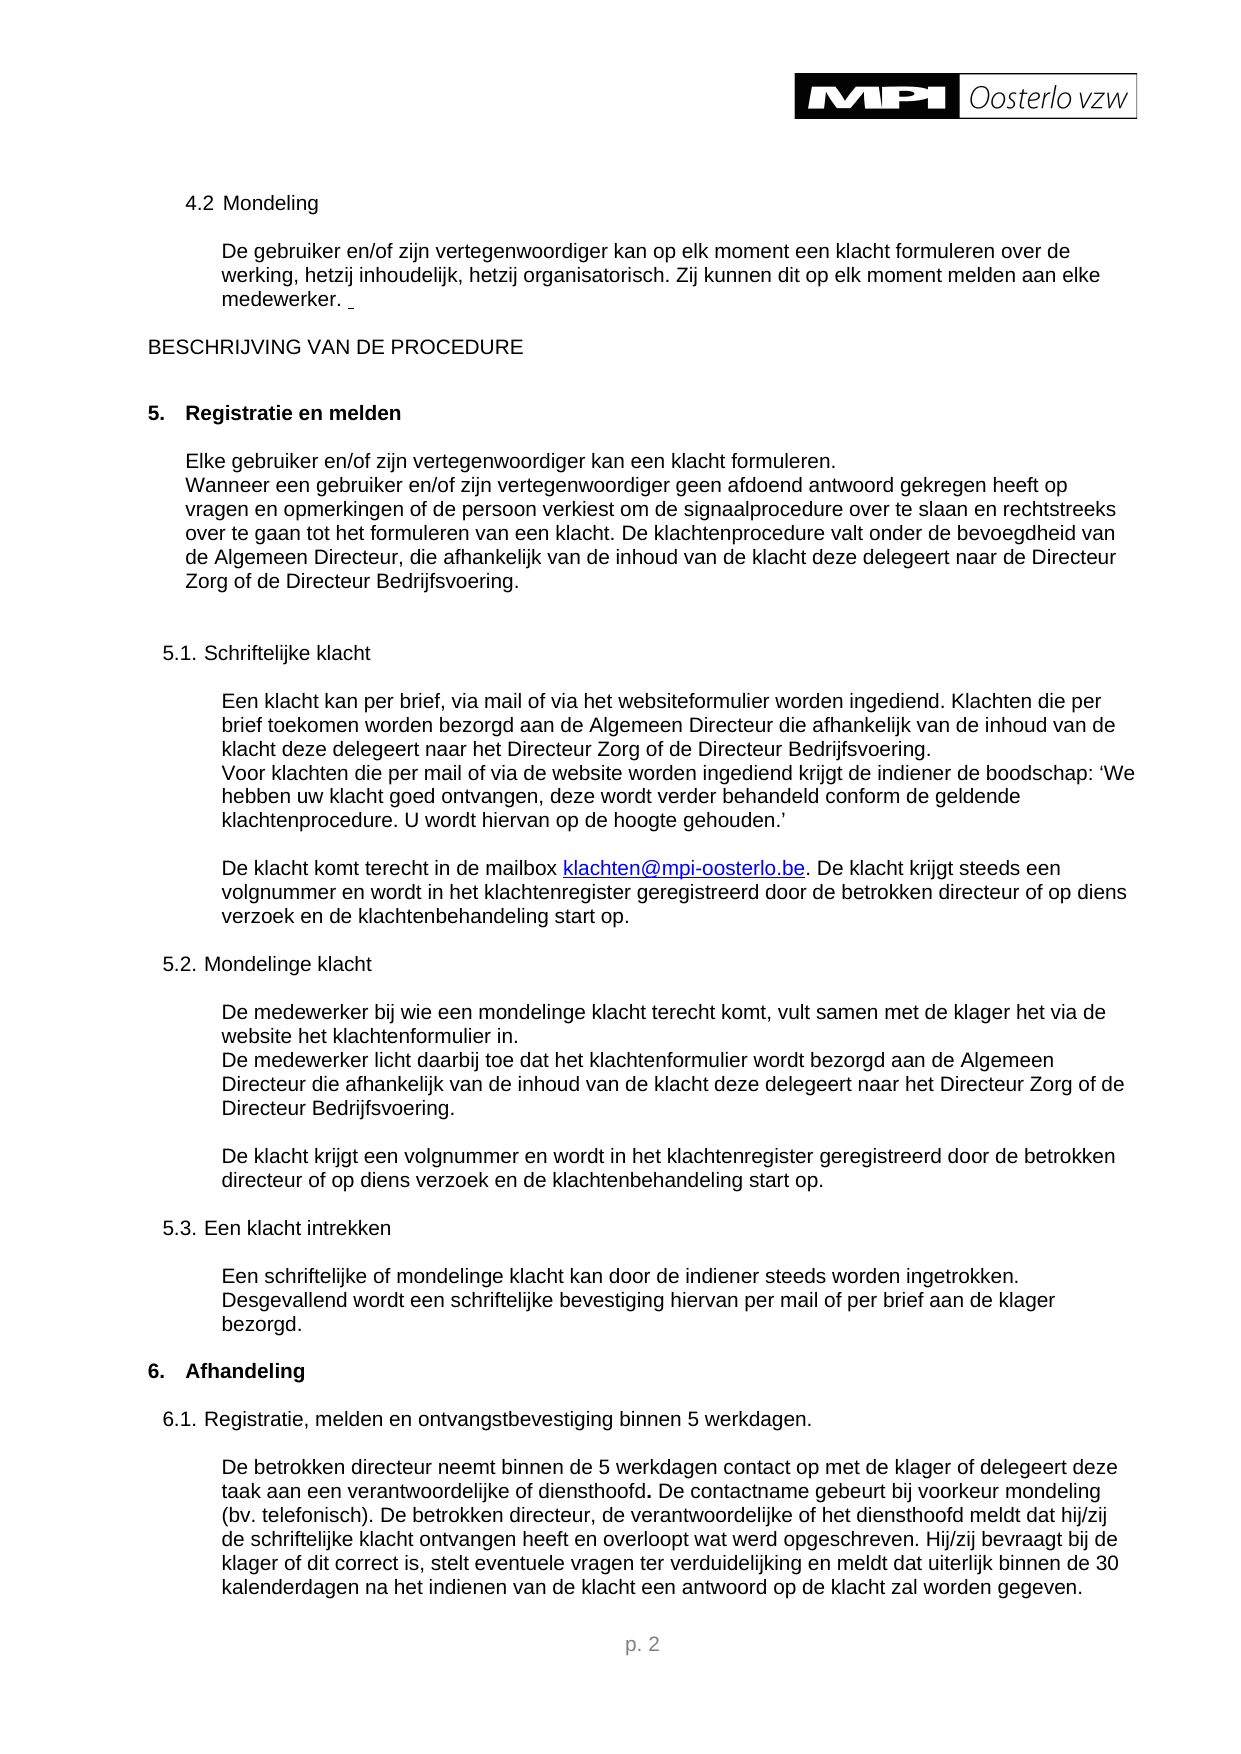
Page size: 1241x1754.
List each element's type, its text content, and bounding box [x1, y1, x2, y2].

list Mondeling [185, 191, 1137, 215]
list Wanneer een gebruiker en/of zijn vertegenwoordiger geen afdoend antwoord gekregen heeft op vragen en opmerkingen of de persoon verkiest om de signaalprocedure over te slaan en rechtstreeks over te gaan tot het formuleren van een klacht. De klachtenprocedure valt onder de bevoegdheid van de Algemeen Directeur, die afhankelijk van de inhoud van de klacht deze delegeert naar de Directeur Zorg of de Directeur Bedrijfsvoering. [185, 473, 1137, 593]
list Registratie, melden en ontvangstbevestiging binnen 5 werkdagen. [162, 1407, 1137, 1431]
text Een schriftelijke of mondelinge klacht kan door de indiener steeds worden ingetrokken. Desgevallend wordt een schriftelijke bevestiging hiervan per mail of per brief aan de klager bezorgd. [221, 1263, 1137, 1335]
list Een klacht intrekken [162, 1216, 1137, 1239]
list Afhandeling [148, 1359, 1137, 1383]
list De klacht krijgt een volgnummer en wordt in het klachtenregister geregistreerd door de betrokken directeur of op diens verzoek en de klachtenbehandeling start op. [221, 1144, 1137, 1192]
text De gebruiker en/of zijn vertegenwoordiger kan op elk moment een klacht formuleren over de werking, hetzij inhoudelijk, hetzij organisatorisch. Zij kunnen dit op elk moment melden aan elke medewerker. [221, 215, 1137, 311]
list Elke gebruiker en/of zijn vertegenwoordiger kan een klacht formuleren. [185, 449, 1137, 473]
list Voor klachten die per mail of via de website worden ingediend krijgt de indiener de boodschap: ‘We hebben uw klacht goed ontvangen, deze wordt verder behandeld conform de geldende klachtenprocedure. U wordt hiervan op de hoogte gehouden.’ [221, 760, 1137, 832]
list Registratie en melden [148, 401, 1137, 425]
text BESCHRIJVING VAN DE PROCEDURE [148, 334, 1137, 358]
list Schriftelijke klacht [162, 641, 1137, 664]
list De klacht komt terecht in de mailbox klachten@mpi-oosterlo.be. De klacht krijgt steeds een volgnummer en wordt in het klachtenregister geregistreerd door de betrokken directeur of op diens verzoek en de klachtenbehandeling start op. [221, 856, 1137, 928]
text De betrokken directeur neemt binnen de 5 werkdagen contact op met de klager of delegeert deze taak aan een verantwoordelijke of diensthoofd. De contactname gebeurt bij voorkeur mondeling (bv. telefonisch). De betrokken directeur, de verantwoordelijke of het diensthoofd meldt dat hij/zij de schriftelijke klacht ontvangen heeft en overloopt wat werd opgeschreven. Hij/zij bevraagt bij de klager of dit correct is, stelt eventuele vragen ter verduidelijking en meldt dat uiterlijk binnen de 30 kalenderdagen na het indienen van de klacht een antwoord op de klacht zal worden gegeven. [221, 1455, 1137, 1599]
picture [794, 73, 1138, 119]
list De medewerker bij wie een mondelinge klacht terecht komt, vult samen met de klager het via de website het klachtenformulier in. De medewerker licht daarbij toe dat het klachtenformulier wordt bezorgd aan de Algemeen Directeur die afhankelijk van de inhoud van de klacht deze delegeert naar het Directeur Zorg of de Directeur Bedrijfsvoering. [221, 1000, 1137, 1120]
list Mondelinge klacht [162, 952, 1137, 976]
list Een klacht kan per brief, via mail of via het websiteformulier worden ingediend. Klachten die per brief toekomen worden bezorgd aan de Algemeen Directeur die afhankelijk van de inhoud van de klacht deze delegeert naar het Directeur Zorg of de Directeur Bedrijfsvoering. [221, 688, 1137, 760]
